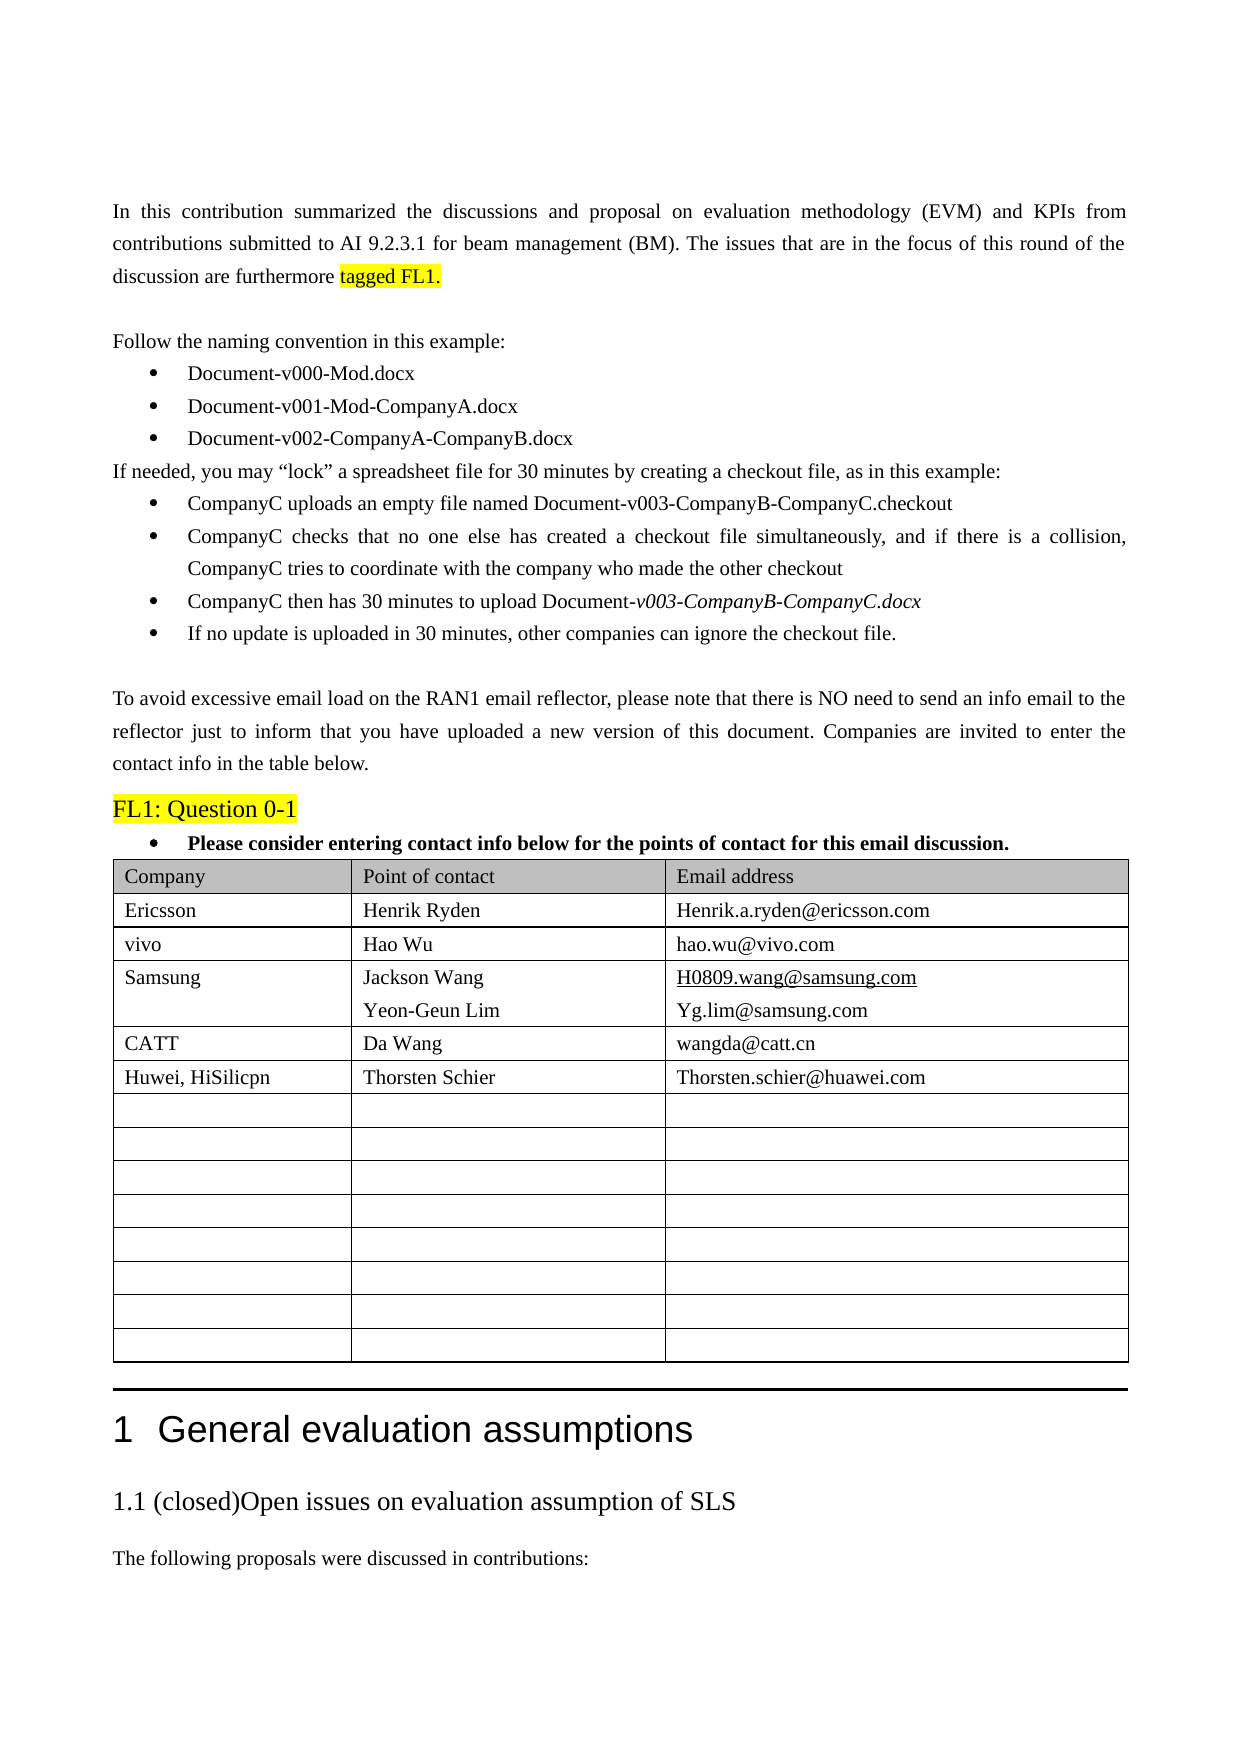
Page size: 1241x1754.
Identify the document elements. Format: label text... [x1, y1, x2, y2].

table_cell [352, 1195, 665, 1227]
table_cell [114, 1128, 351, 1160]
text To avoid excessive email load on the RAN1 email reflector, please note that there is NO need to send an info email to the reflector just to inform that you have uploaded a new version of this document. Companies are invited to enter the contact info in the table below. [112, 682, 1128, 779]
list Document-v002-CompanyA-CompanyB.docx [150, 422, 1128, 454]
table_cell [666, 1094, 1128, 1127]
table_cell wangda@catt.cn [666, 1027, 1128, 1059]
table_cell Jackson Wang Yeon-Geun Lim [352, 961, 665, 1026]
list CompanyC then has 30 minutes to upload Document-v003-CompanyB-CompanyC.docx [150, 584, 1128, 617]
table_cell [666, 1262, 1128, 1294]
table_cell [114, 1329, 351, 1361]
table_cell Hao Wu [352, 928, 665, 960]
table_cell Samsung [114, 961, 351, 1026]
table_cell [114, 1094, 351, 1127]
table_cell [352, 1094, 665, 1127]
table_cell [666, 1329, 1128, 1361]
table_cell Huwei, HiSilicpn [114, 1061, 351, 1093]
table_cell Ericsson [114, 894, 351, 926]
table_cell Thorsten.schier@huawei.com [666, 1061, 1128, 1093]
table_cell [666, 1195, 1128, 1227]
table_cell Thorsten Schier [352, 1061, 665, 1093]
table_cell H0809.wang@samsung.com Yg.lim@samsung.com [666, 961, 1128, 1026]
table_cell [114, 1295, 351, 1328]
table_cell [352, 1329, 665, 1361]
table_cell CATT [114, 1027, 351, 1059]
table_cell [666, 1295, 1128, 1328]
table_cell [666, 1161, 1128, 1194]
list Document-v001-Mod-CompanyA.docx [150, 389, 1128, 422]
text In this contribution summarized the discussions and proposal on evaluation methodology (EVM) and KPIs from contributions submitted to AI 9.2.3.1 for beam management (BM). The issues that are in the focus of this round of the discussion are furthermore tagged FL1. [112, 194, 1128, 292]
table_cell [114, 1161, 351, 1194]
subtitle General evaluation assumptions [112, 1389, 1128, 1462]
subtitle FL1: Question 0-1 [112, 792, 1128, 824]
table_cell Da Wang [352, 1027, 665, 1059]
table_cell [666, 1128, 1128, 1160]
table_cell [114, 1195, 351, 1227]
list Please consider entering contact info below for the points of contact for this email discussion. [150, 827, 1128, 859]
table_cell [666, 1228, 1128, 1261]
table_cell vivo [114, 928, 351, 960]
text If needed, you may “lock” a spreadsheet file for 30 minutes by creating a checkout file, as in this example: [112, 454, 1128, 487]
table_cell hao.wu@vivo.com [666, 928, 1128, 960]
table_cell [352, 1295, 665, 1328]
text The following proposals were discussed in contributions: [112, 1541, 1128, 1574]
list CompanyC checks that no one else has created a checkout file simultaneously, and if there is a collision, CompanyC tries to coordinate with the company who made the other checkout [150, 519, 1128, 584]
table_cell [352, 1128, 665, 1160]
table_cell Henrik.a.ryden@ericsson.com [666, 894, 1128, 926]
list Document-v000-Mod.docx [150, 357, 1128, 389]
table_cell [114, 1262, 351, 1294]
subtitle 1.1 (closed)Open issues on evaluation assumption of SLS [112, 1484, 1128, 1516]
list CompanyC uploads an empty file named Document-v003-CompanyB-CompanyC.checkout [150, 487, 1128, 519]
table_cell Henrik Ryden [352, 894, 665, 926]
table_cell [352, 1262, 665, 1294]
table_cell [114, 1228, 351, 1261]
table_cell [352, 1161, 665, 1194]
table_header Point of contact [352, 860, 665, 893]
table_header Email address [666, 860, 1128, 893]
list If no update is uploaded in 30 minutes, other companies can ignore the checkout file. [150, 617, 1128, 649]
text Follow the naming convention in this example: [112, 324, 1128, 357]
table_cell [352, 1228, 665, 1261]
table_header Company [114, 860, 351, 893]
